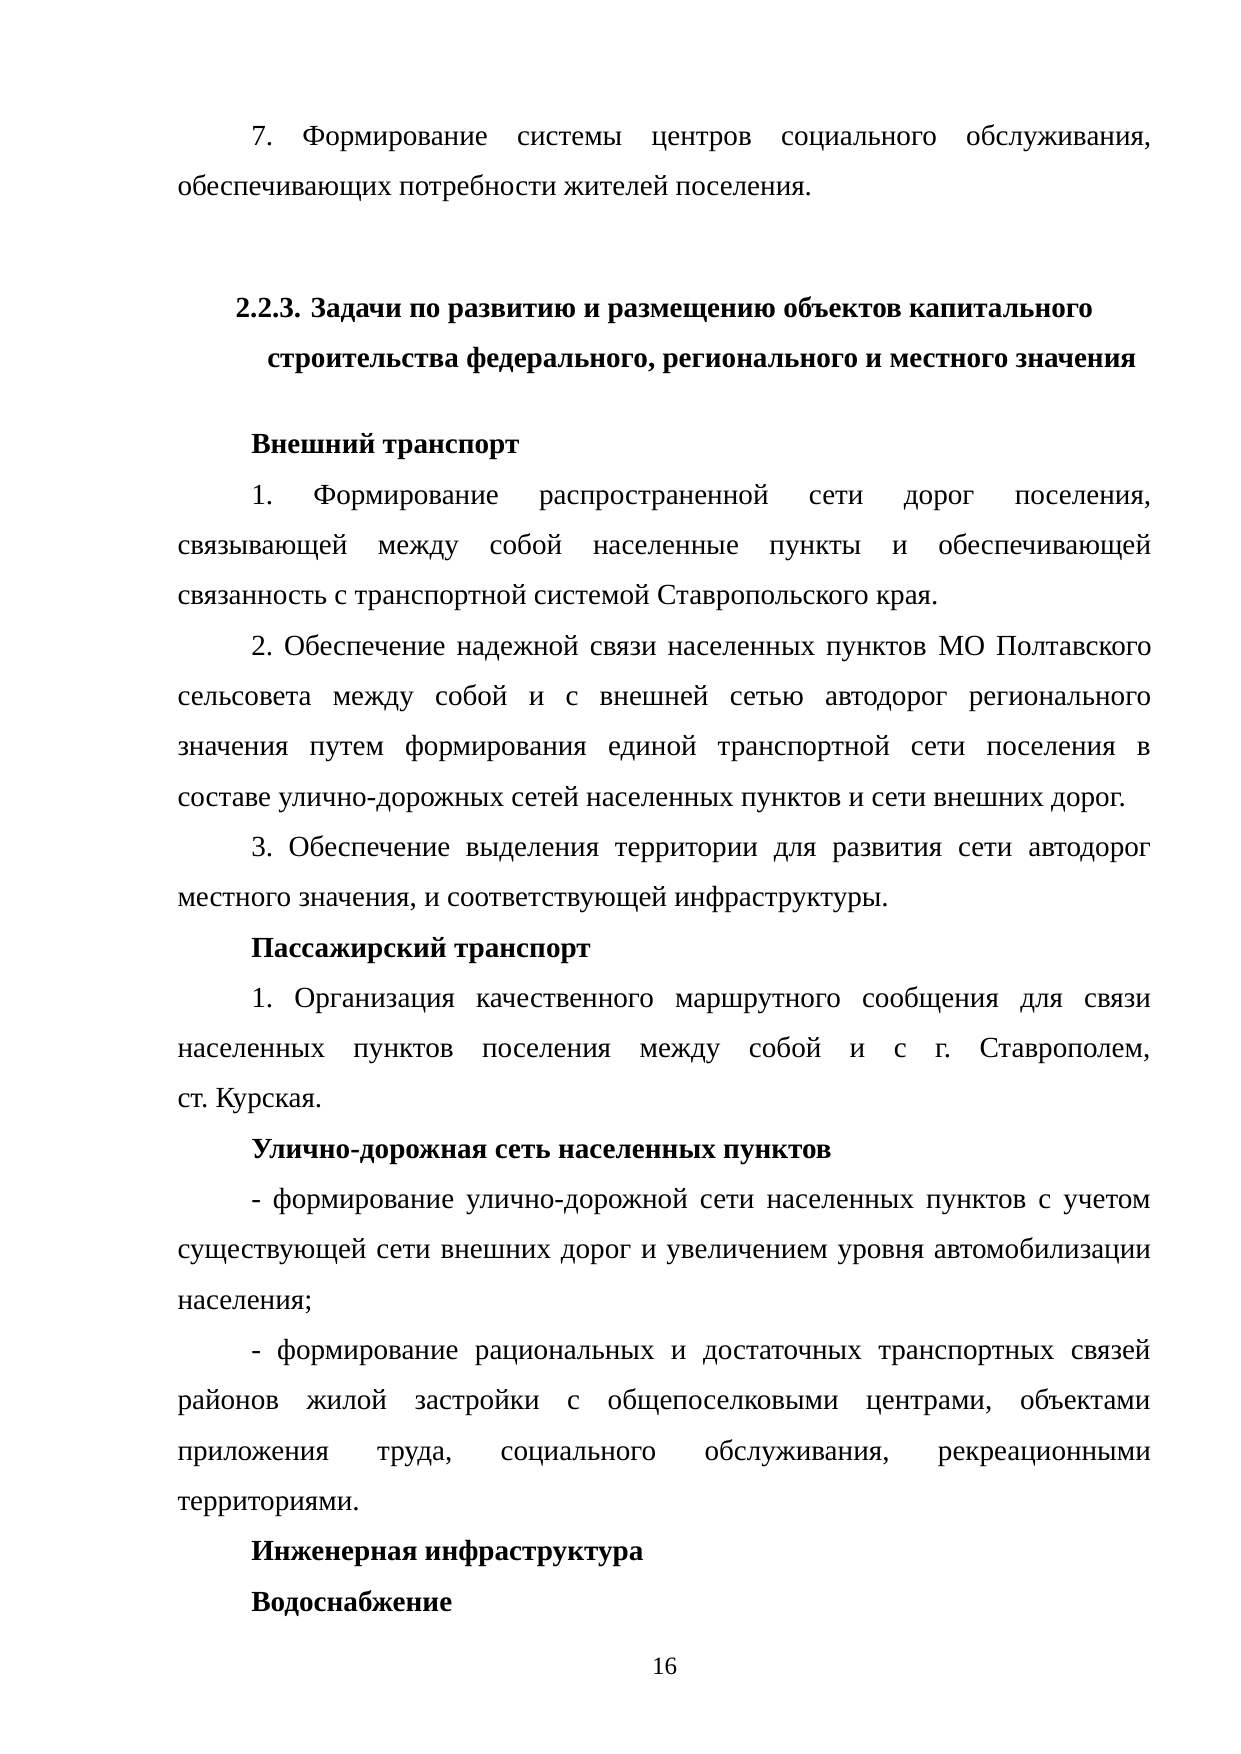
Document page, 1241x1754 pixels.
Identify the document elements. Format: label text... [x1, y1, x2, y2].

text 2. Обеспечение надежной связи населенных пунктов МО Полтавского сельсовета между собой и с внешней сетью автодорог регионального значения путем формирования единой транспортной сети поселения в составе улично-дорожных сетей населенных пунктов и сети внешних дорог. [177, 628, 1152, 812]
text 1. Организация качественного маршрутного сообщения для связи населенных пунктов поселения между собой и с г. Ставрополем, ст. Курская. [177, 980, 1152, 1114]
text 1. Формирование распространенной сети дорог поселения, связывающей между собой населенные пункты и обеспечивающей связанность с транспортной системой Ставропольского края. [177, 477, 1152, 611]
text - формирование улично-дорожной сети населенных пунктов с учетом существующей сети внешних дорог и увеличением уровня автомобилизации населения; [177, 1181, 1152, 1315]
subtitle Задачи по развитию и размещению объектов капитального строительства федерального, регионального и местного значения [177, 290, 1152, 374]
text - формирование рациональных и достаточных транспортных связей районов жилой застройки с общепоселковыми центрами, объектами приложения труда, социального обслуживания, рекреационными территориями. [177, 1332, 1152, 1517]
text Улично-дорожная сеть населенных пунктов [177, 1131, 1152, 1164]
text Внешний транспорт [177, 427, 1152, 460]
text 7. Формирование системы центров социального обслуживания, обеспечивающих потребности жителей поселения. [177, 118, 1152, 202]
text Пассажирский транспорт [177, 930, 1152, 963]
text Инженерная инфраструктура [177, 1533, 1152, 1567]
text Водоснабжение [177, 1584, 1152, 1617]
text 3. Обеспечение выделения территории для развития сети автодорог местного значения, и соответствующей инфраструктуры. [177, 829, 1152, 913]
